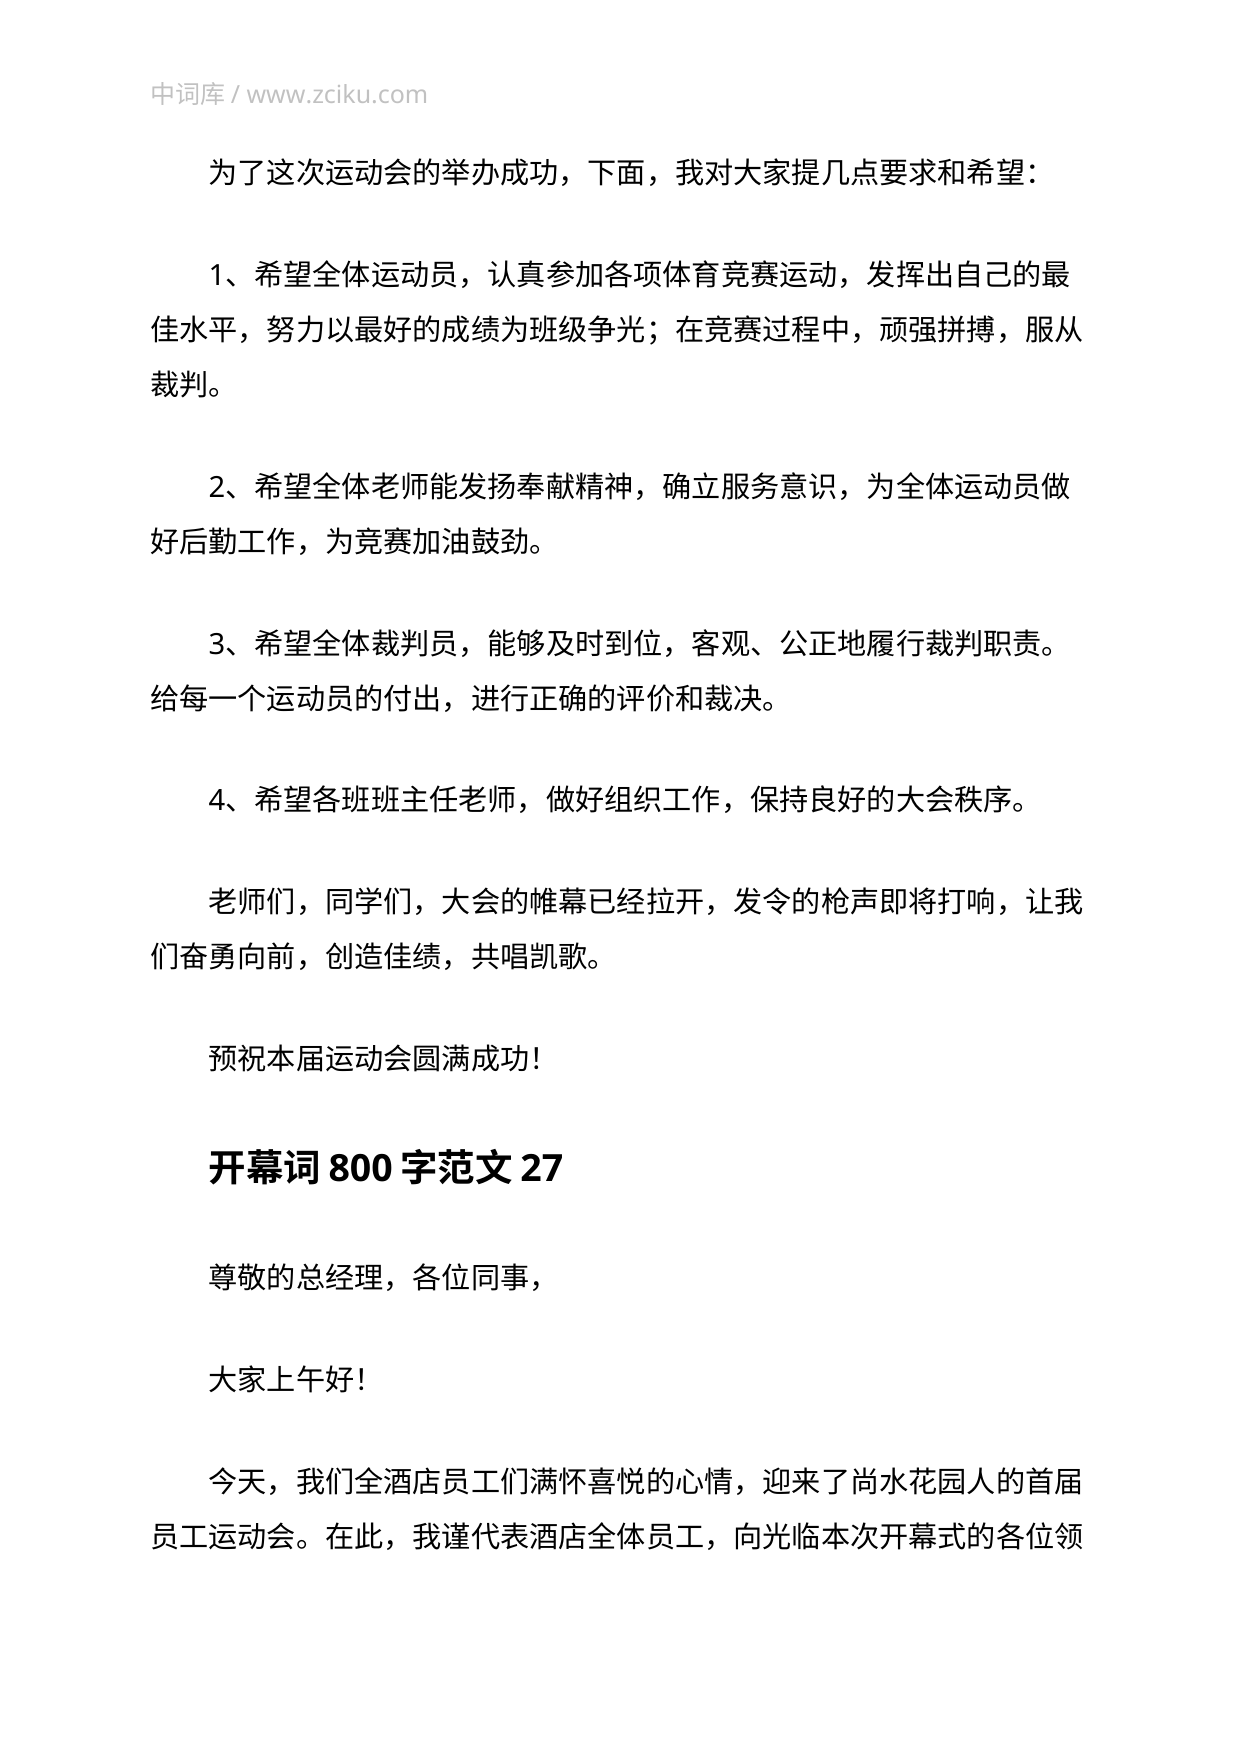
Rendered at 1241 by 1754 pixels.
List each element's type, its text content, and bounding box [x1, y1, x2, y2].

text 4、希望各班班主任老师，做好组织工作，保持良好的大会秩序。 [150, 777, 1090, 819]
text 1、希望全体运动员，认真参加各项体育竞赛运动，发挥出自己的最佳水平，努力以最好的成绩为班级争光；在竞赛过程中，顽强拼搏，服从裁判。 [150, 252, 1090, 404]
text 大家上午好！ [150, 1357, 1090, 1399]
text 老师们，同学们，大会的帷幕已经拉开，发令的枪声即将打响，让我们奋勇向前，创造佳绩，共唱凯歌。 [150, 879, 1090, 976]
text 开幕词800字范文27 [150, 1137, 1090, 1192]
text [150, 1458, 1090, 1556]
text 2、希望全体老师能发扬奉献精神，确立服务意识，为全体运动员做好后勤工作，为竞赛加油鼓劲。 [150, 463, 1090, 561]
text 预祝本届运动会圆满成功！ [150, 1036, 1090, 1078]
text 为了这次运动会的举办成功，下面，我对大家提几点要求和希望： [150, 150, 1090, 192]
text 尊敬的总经理，各位同事， [150, 1255, 1090, 1297]
text 3、希望全体裁判员，能够及时到位，客观、公正地履行裁判职责。给每一个运动员的付出，进行正确的评价和裁决。 [150, 620, 1090, 717]
